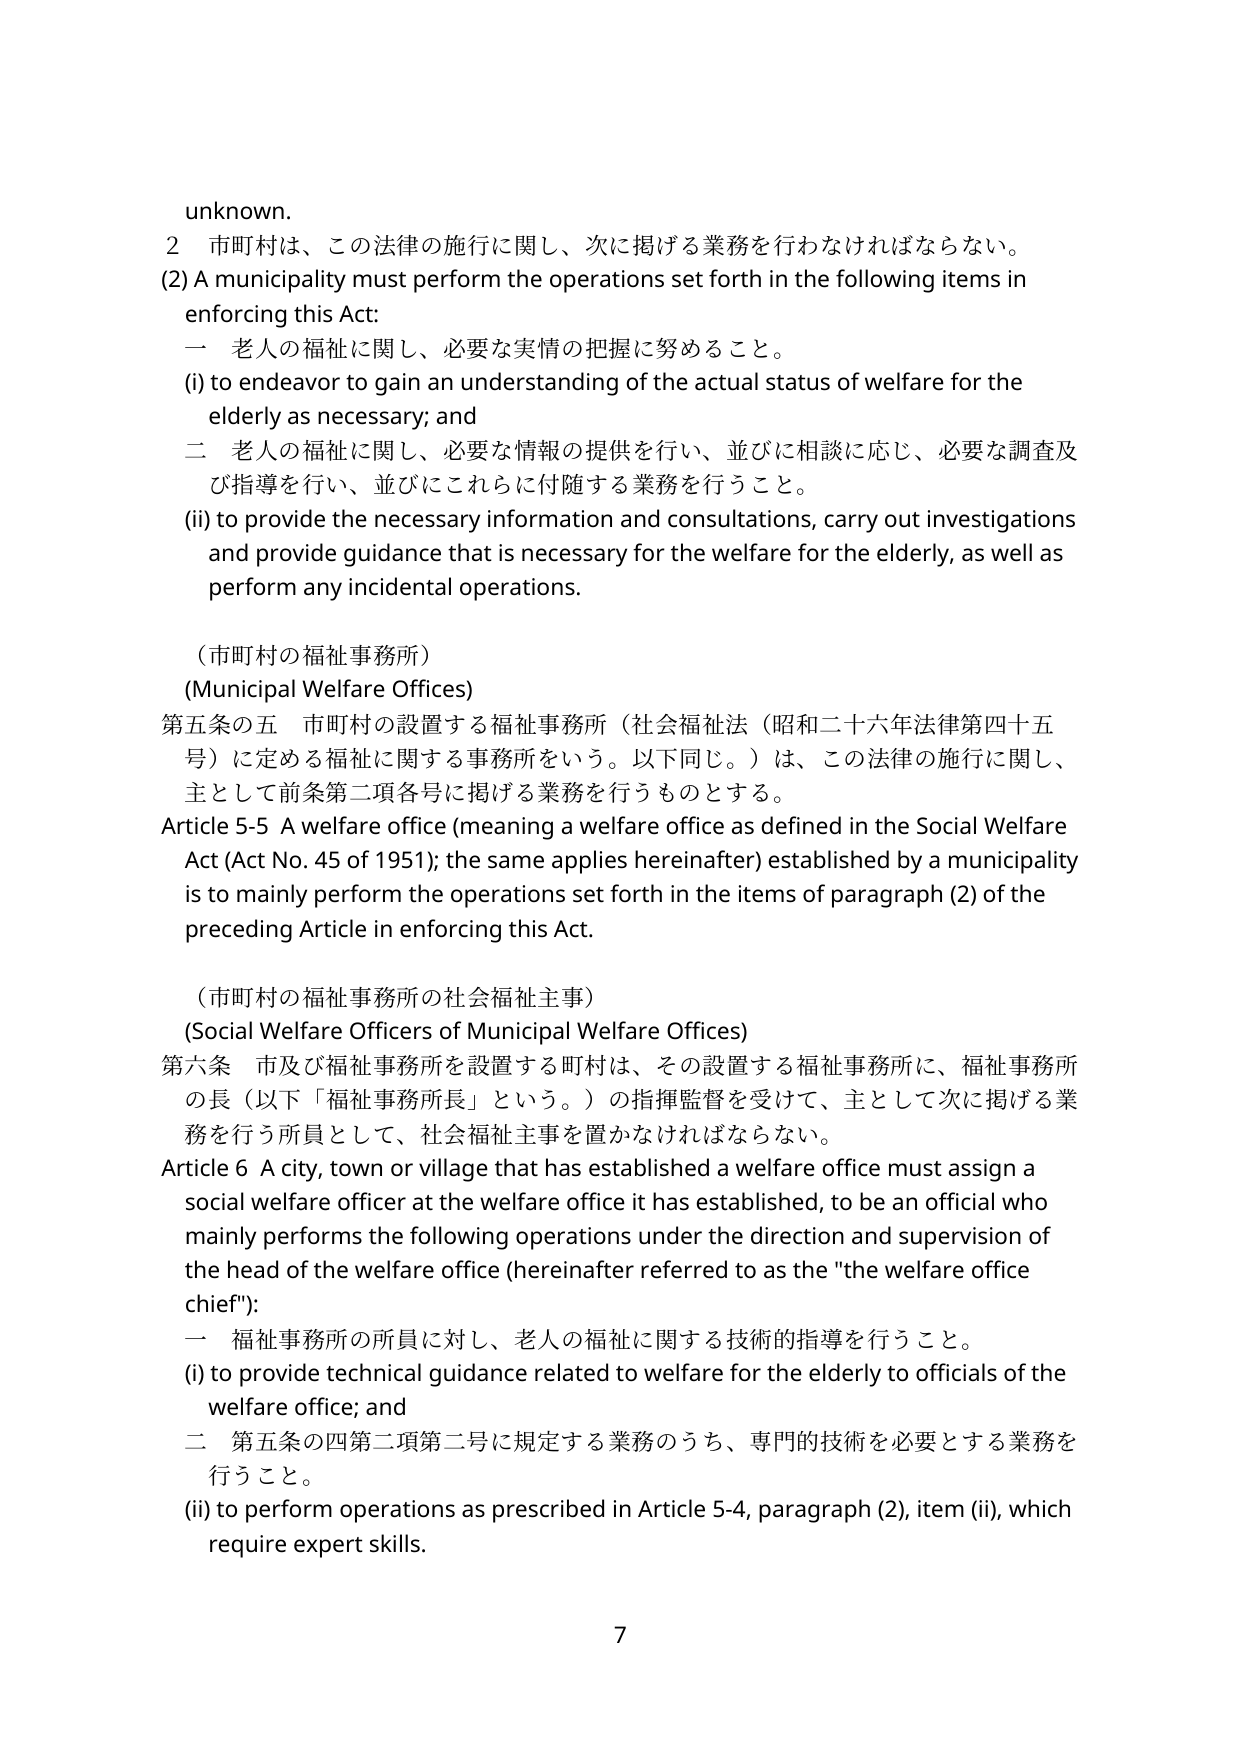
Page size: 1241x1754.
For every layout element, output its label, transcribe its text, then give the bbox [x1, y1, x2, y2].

text 第五条の五 市町村の設置する福祉事務所（社会福祉法（昭和二十六年法律第四十五号）に定める福祉に関する事務所をいう。以下同じ。）は、この法律の施行に関し、主として前条第二項各号に掲げる業務を行うものとする。 [161, 706, 1079, 809]
text 一 福祉事務所の所員に対し、老人の福祉に関する技術的指導を行うこと。 [184, 1321, 1079, 1355]
text （市町村の福祉事務所の社会福祉主事） [184, 979, 1079, 1014]
text 二 第五条の四第二項第二号に規定する業務のうち、専門的技術を必要とする業務を行うこと。 [184, 1424, 1079, 1492]
text (ii) to provide the necessary information and consultations, carry out investigations and provide guidance that is necessary for the welfare for the elderly, as well as perform any incidental operations. [184, 501, 1079, 604]
text (i) to endeavor to gain an understanding of the actual status of welfare for the elderly as necessary; and [184, 364, 1079, 433]
text (Municipal Welfare Offices) [184, 672, 1079, 706]
text 二 老人の福祉に関し、必要な情報の提供を行い、並びに相談に応じ、必要な調査及び指導を行い、並びにこれらに付随する業務を行うこと。 [184, 433, 1079, 501]
text (2) A municipality must perform the operations set forth in the following items in enforcing this Act: [161, 262, 1079, 330]
text ２ 市町村は、この法律の施行に関し、次に掲げる業務を行わなければならない。 [161, 228, 1079, 262]
text (i) to provide technical guidance related to welfare for the elderly to officials of the welfare office; and [184, 1355, 1079, 1424]
text （市町村の福祉事務所） [184, 638, 1079, 672]
text (Social Welfare Officers of Municipal Welfare Offices) [184, 1014, 1079, 1048]
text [161, 194, 1079, 228]
text Article 5-5 A welfare office (meaning a welfare office as defined in the Social Welfare Act (Act No. 45 of 1951); the same applies hereinafter) established by a municipality is to mainly perform the operations set forth in the items of paragraph (2) of the preceding Article in enforcing this Act. [161, 809, 1079, 945]
text 第六条 市及び福祉事務所を設置する町村は、その設置する福祉事務所に、福祉事務所の長（以下「福祉事務所長」という。）の指揮監督を受けて、主として次に掲げる業務を行う所員として、社会福祉主事を置かなければならない。 [161, 1048, 1079, 1150]
text 一 老人の福祉に関し、必要な実情の把握に努めること。 [184, 330, 1079, 364]
text Article 6 A city, town or village that has established a welfare office must assign a social welfare officer at the welfare office it has established, to be an official who mainly performs the following operations under the direction and supervision of the head of the welfare office (hereinafter referred to as the "the welfare office chief"): [161, 1150, 1079, 1321]
text (ii) to perform operations as prescribed in Article 5-4, paragraph (2), item (ii), which require expert skills. [184, 1492, 1079, 1560]
